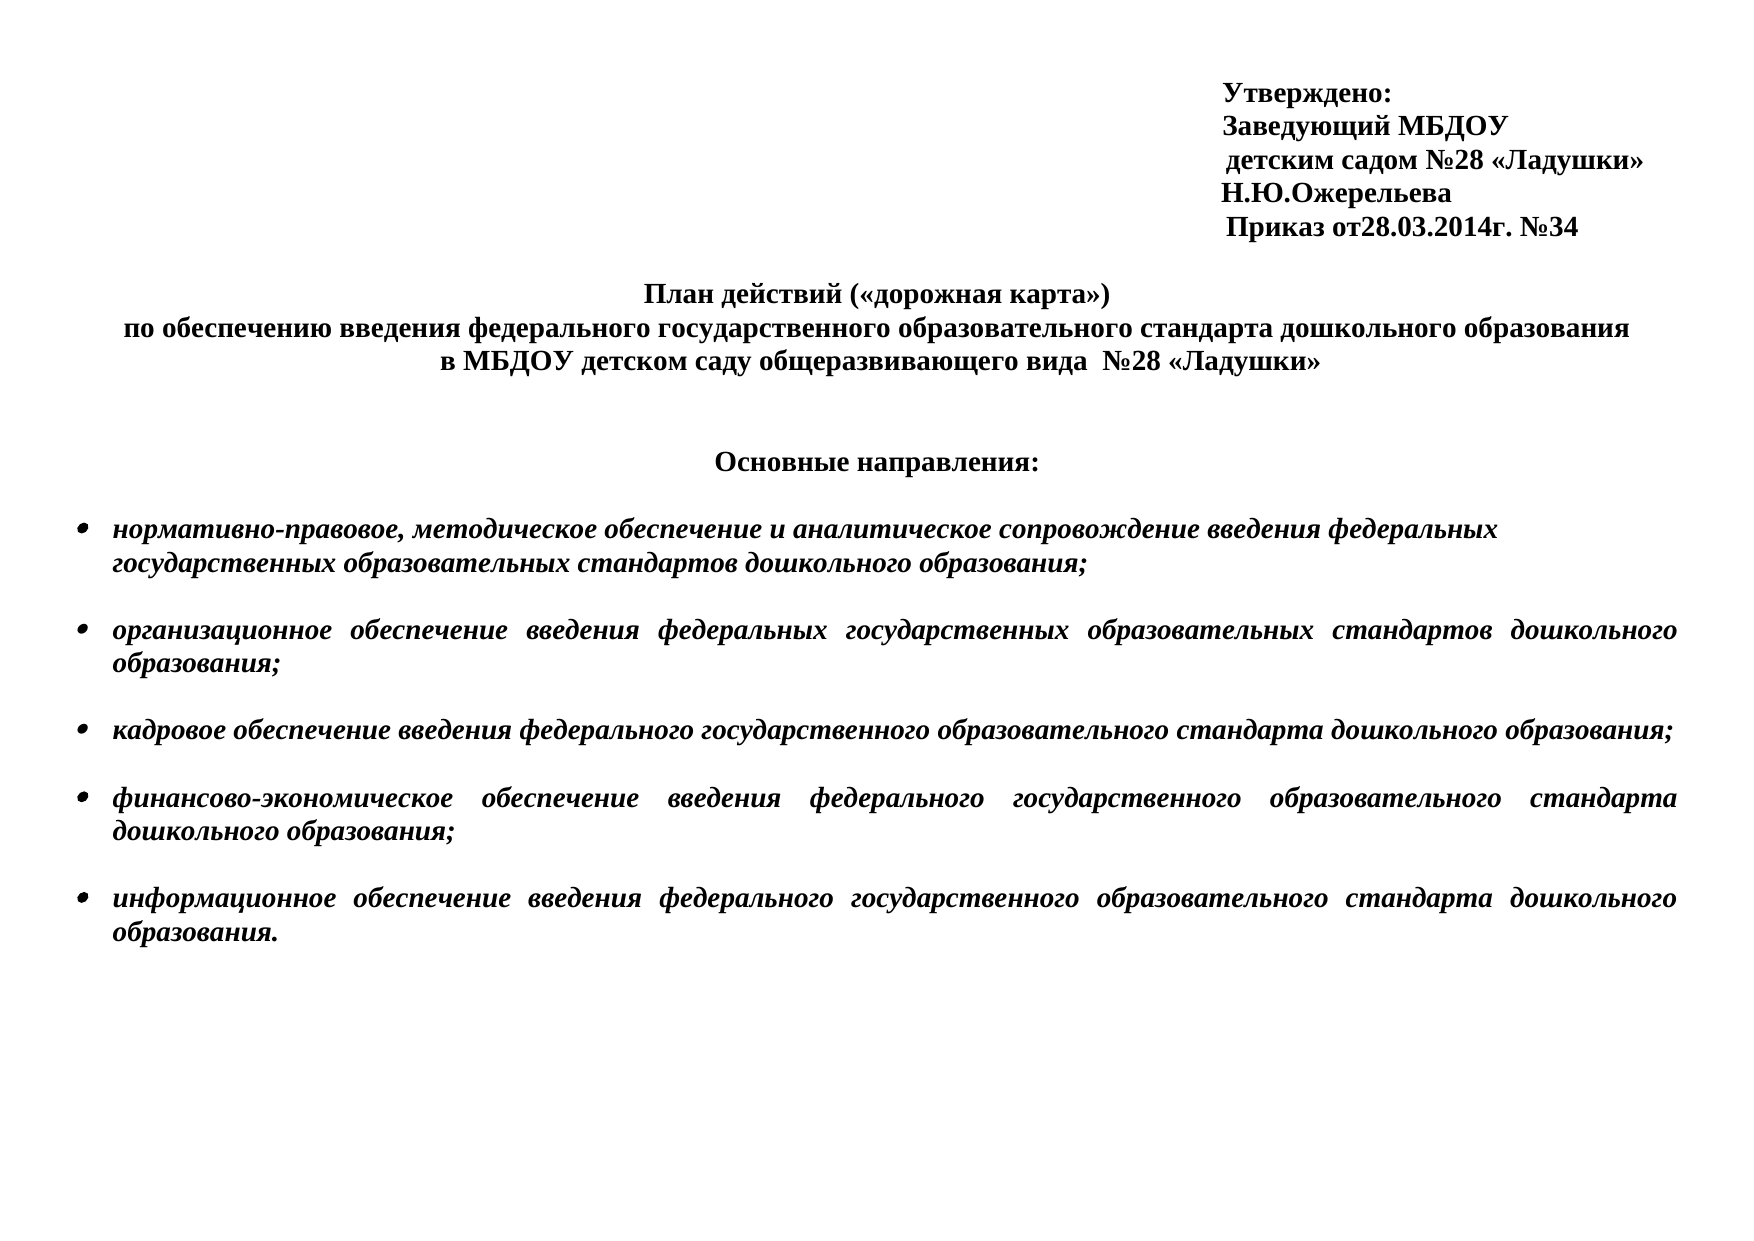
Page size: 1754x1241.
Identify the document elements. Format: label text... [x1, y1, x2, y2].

list информационное обеспечение введения федерального государственного образовательного стандарта дошкольного образования. [75, 880, 1679, 948]
text Утверждено: [75, 75, 1679, 108]
list финансово-экономическое обеспечение введения федерального государственного образовательного стандарта дошкольного образования; [75, 780, 1679, 847]
list нормативно-правовое, методическое обеспечение и аналитическое сопровождение введения федеральных государственных образовательных стандартов дошкольного образования; [75, 511, 1679, 578]
list кадровое обеспечение введения федерального государственного образовательного стандарта дошкольного образования; [75, 712, 1679, 746]
list организационное обеспечение введения федеральных государственных образовательных стандартов дошкольного образования; [75, 612, 1679, 679]
text Н.Ю.Ожерельева [75, 176, 1679, 209]
text Приказ от28.03.2014г. №34 [75, 209, 1679, 243]
text детским садом №28 «Ладушки» [75, 142, 1679, 176]
text Заведующий МБДОУ [75, 108, 1679, 142]
text в МБДОУ детском саду общеразвивающего вида №28 «Ладушки» [75, 343, 1679, 377]
text Основные направления: [75, 444, 1679, 477]
text по обеспечению введения федерального государственного образовательного стандарта дошкольного образования [75, 310, 1679, 343]
text План действий («дорожная карта») [75, 276, 1679, 310]
